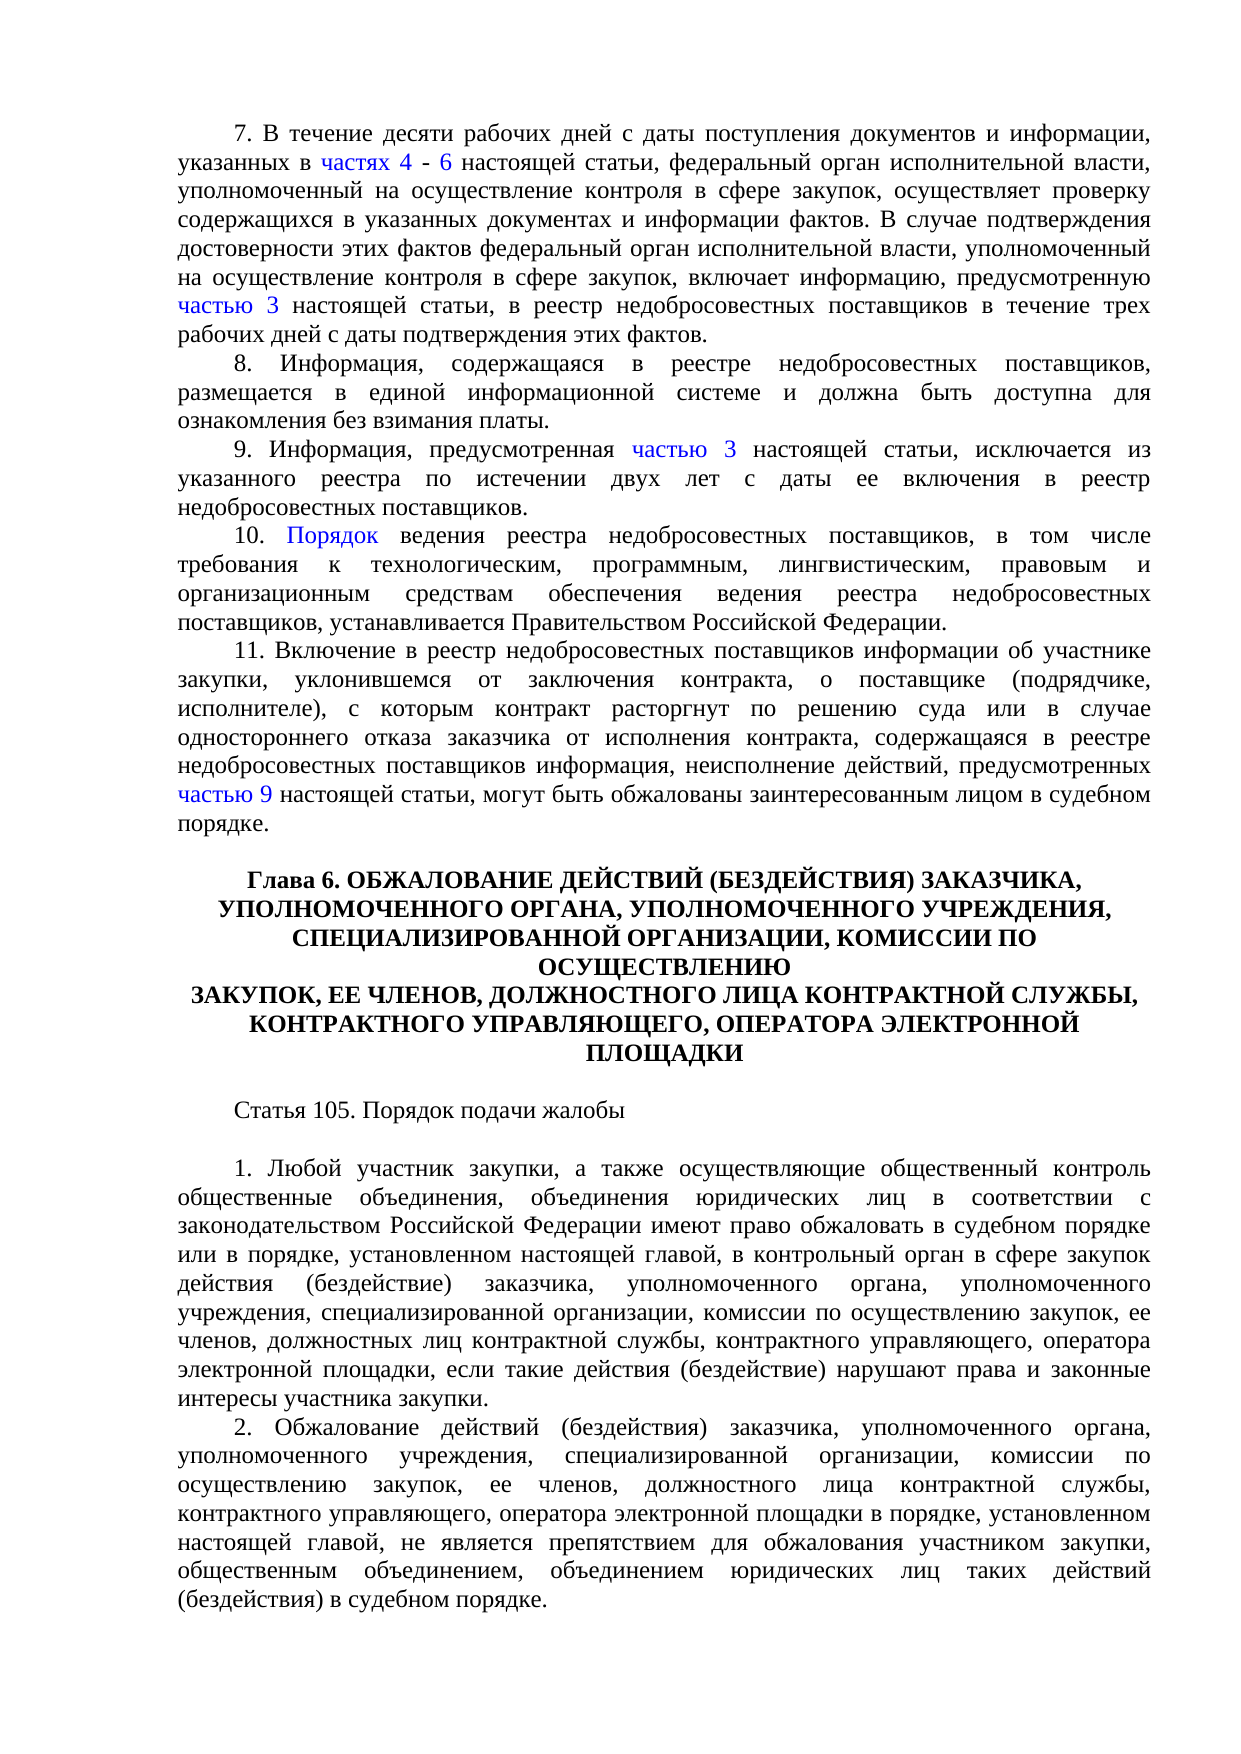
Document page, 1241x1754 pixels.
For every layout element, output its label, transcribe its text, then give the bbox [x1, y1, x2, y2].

text 1. Любой участник закупки, а также осуществляющие общественный контроль общественные объединения, объединения юридических лиц в соответствии с законодательством Российской Федерации имеют право обжаловать в судебном порядке или в порядке, установленном настоящей главой, в контрольный орган в сфере закупок действия (бездействие) заказчика, уполномоченного органа, уполномоченного учреждения, специализированной организации, комиссии по осуществлению закупок, ее членов, должностных лиц контрактной службы, контрактного управляющего, оператора электронной площадки, если такие действия (бездействие) нарушают права и законные интересы участника закупки. [177, 1153, 1152, 1412]
text 9. Информация, предусмотренная частью 3 настоящей статьи, исключается из указанного реестра по истечении двух лет с даты ее включения в реестр недобросовестных поставщиков. [177, 434, 1152, 521]
text УПОЛНОМОЧЕННОГО ОРГАНА, УПОЛНОМОЧЕННОГО УЧРЕЖДЕНИЯ, [177, 894, 1152, 923]
text Статья 105. Порядок подачи жалобы [177, 1096, 1152, 1124]
text ЗАКУПОК, ЕЕ ЧЛЕНОВ, ДОЛЖНОСТНОГО ЛИЦА КОНТРАКТНОЙ СЛУЖБЫ, [177, 981, 1152, 1009]
text КОНТРАКТНОГО УПРАВЛЯЮЩЕГО, ОПЕРАТОРА ЭЛЕКТРОННОЙ ПЛОЩАДКИ [177, 1009, 1152, 1067]
text 7. В течение десяти рабочих дней с даты поступления документов и информации, указанных в частях 4 - 6 настоящей статьи, федеральный орган исполнительной власти, уполномоченный на осуществление контроля в сфере закупок, осуществляет проверку содержащихся в указанных документах и информации фактов. В случае подтверждения достоверности этих фактов федеральный орган исполнительной власти, уполномоченный на осуществление контроля в сфере закупок, включает информацию, предусмотренную частью 3 настоящей статьи, в реестр недобросовестных поставщиков в течение трех рабочих дней с даты подтверждения этих фактов. [177, 118, 1152, 348]
text Глава 6. ОБЖАЛОВАНИЕ ДЕЙСТВИЙ (БЕЗДЕЙСТВИЯ) ЗАКАЗЧИКА, [177, 866, 1152, 894]
text 2. Обжалование действий (бездействия) заказчика, уполномоченного органа, уполномоченного учреждения, специализированной организации, комиссии по осуществлению закупок, ее членов, должностного лица контрактной службы, контрактного управляющего, оператора электронной площадки в порядке, установленном настоящей главой, не является препятствием для обжалования участником закупки, общественным объединением, объединением юридических лиц таких действий (бездействия) в судебном порядке. [177, 1412, 1152, 1613]
text СПЕЦИАЛИЗИРОВАННОЙ ОРГАНИЗАЦИИ, КОМИССИИ ПО ОСУЩЕСТВЛЕНИЮ [177, 923, 1152, 981]
text 10. Порядок ведения реестра недобросовестных поставщиков, в том числе требования к технологическим, программным, лингвистическим, правовым и организационным средствам обеспечения ведения реестра недобросовестных поставщиков, устанавливается Правительством Российской Федерации. [177, 521, 1152, 636]
text 11. Включение в реестр недобросовестных поставщиков информации об участнике закупки, уклонившемся от заключения контракта, о поставщике (подрядчике, исполнителе), с которым контракт расторгнут по решению суда или в случае одностороннего отказа заказчика от исполнения контракта, содержащаяся в реестре недобросовестных поставщиков информация, неисполнение действий, предусмотренных частью 9 настоящей статьи, могут быть обжалованы заинтересованным лицом в судебном порядке. [177, 636, 1152, 837]
text 8. Информация, содержащаяся в реестре недобросовестных поставщиков, размещается в единой информационной системе и должна быть доступна для ознакомления без взимания платы. [177, 348, 1152, 434]
